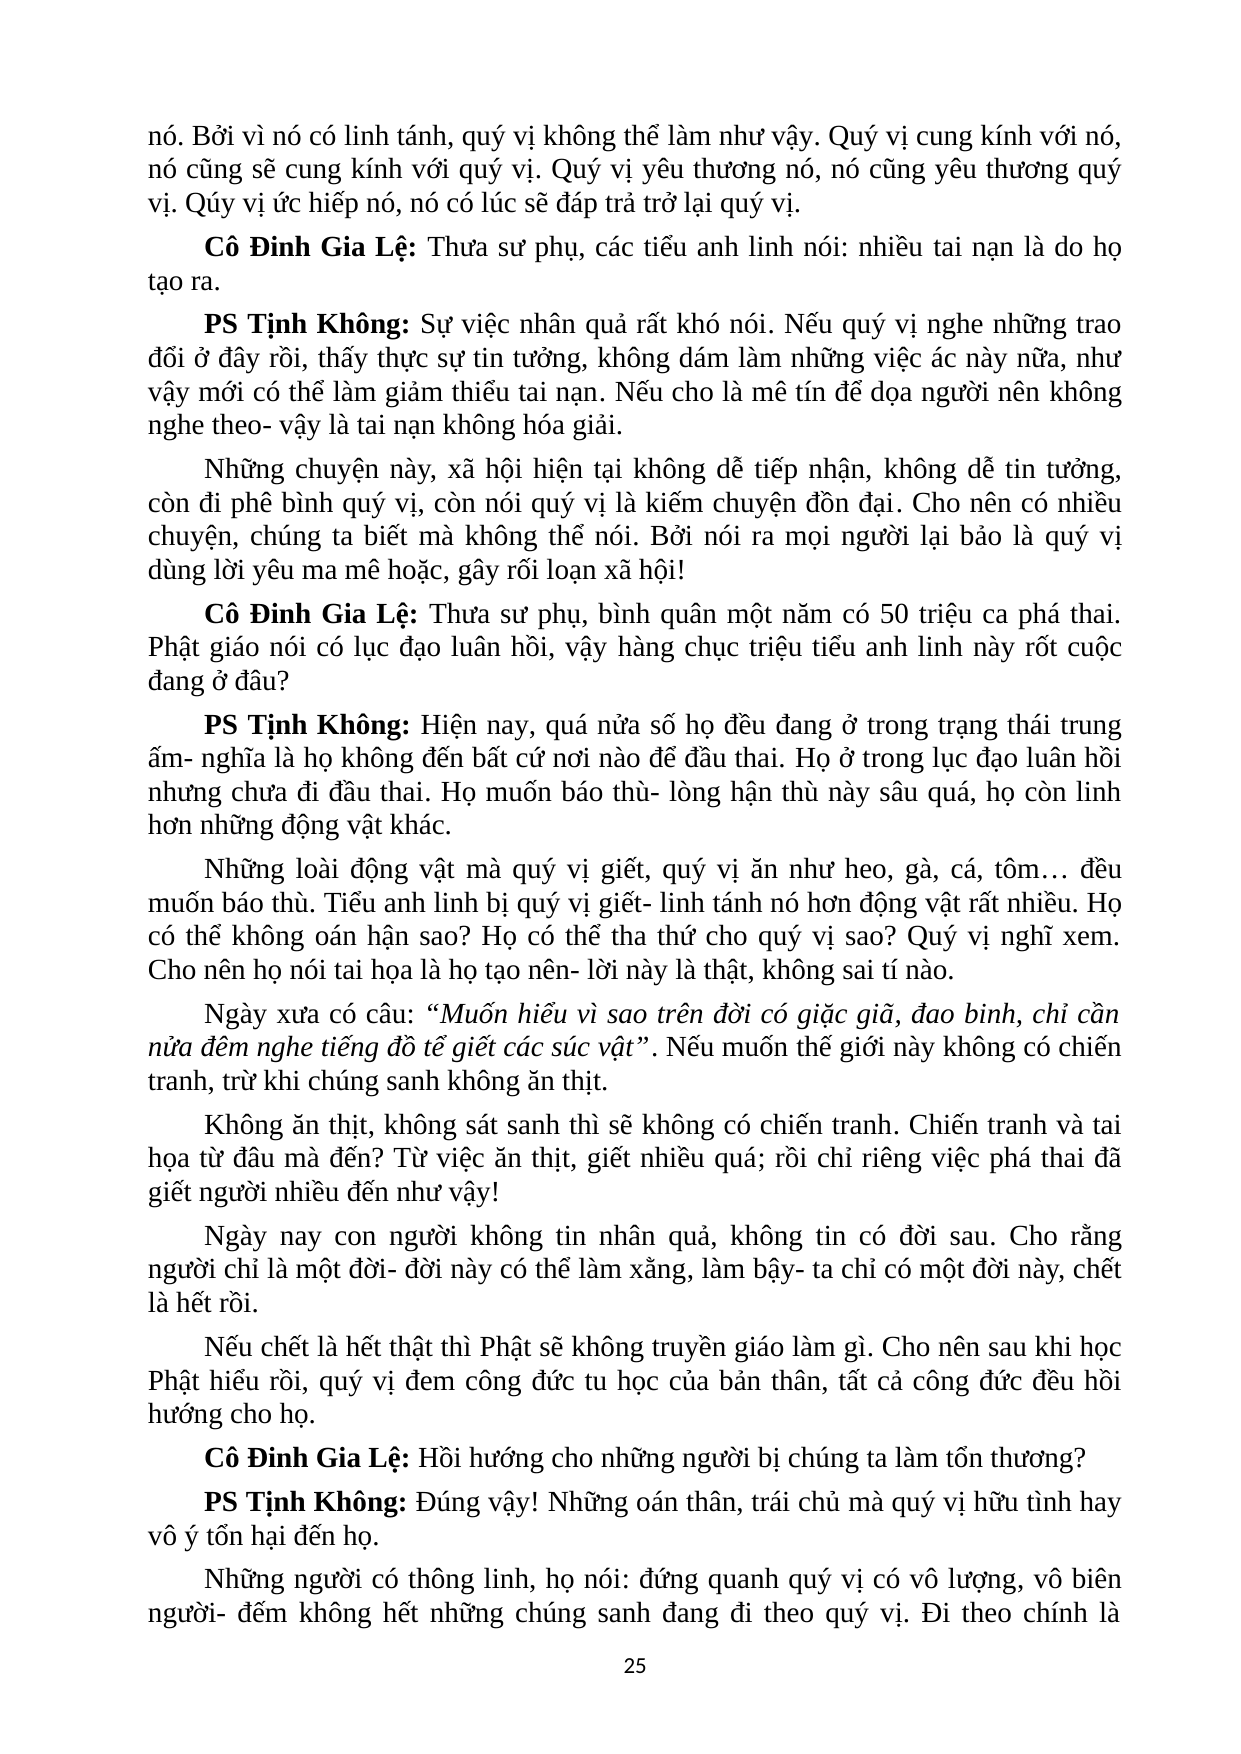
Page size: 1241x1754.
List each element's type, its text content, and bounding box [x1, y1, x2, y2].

text PS Tịnh Không: Đúng vậy! Những oán thân, trái chủ mà quý vị hữu tình hay vô ý tổn hại đến họ. [148, 1484, 1122, 1551]
text PS Tịnh Không: Hiện nay, quá nửa số họ đều đang ở trong trạng thái trung ấm- nghĩa là họ không đến bất cứ nơi nào để đầu thai. Họ ở trong lục đạo luân hồi nhưng chưa đi đầu thai. Họ muốn báo thù- lòng hận thù này sâu quá, họ còn linh hơn những động vật khác. [148, 707, 1122, 841]
text Không ăn thịt, không sát sanh thì sẽ không có chiến tranh. Chiến tranh và tai họa từ đâu mà đến? Từ việc ăn thịt, giết nhiều quá; rồi chỉ riêng việc phá thai đã giết người nhiều đến như vậy! [148, 1107, 1122, 1208]
text PS Tịnh Không: Sự việc nhân quả rất khó nói. Nếu quý vị nghe những trao đổi ở đây rồi, thấy thực sự tin tưởng, không dám làm những việc ác này nữa, như vậy mới có thể làm giảm thiểu tai nạn. Nếu cho là mê tín để dọa người nên không nghe theo- vậy là tai nạn không hóa giải. [148, 307, 1122, 441]
text Ngày xưa có câu: “Muốn hiểu vì sao trên đời có giặc giã, đao binh, chỉ cần nửa đêm nghe tiếng đồ tể giết các súc vật”. Nếu muốn thế giới này không có chiến tranh, trừ khi chúng sanh không ăn thịt. [148, 996, 1122, 1097]
text Những loài động vật mà quý vị giết, quý vị ăn như heo, gà, cá, tôm… đều muốn báo thù. Tiểu anh linh bị quý vị giết- linh tánh nó hơn động vật rất nhiều. Họ có thể không oán hận sao? Họ có thể tha thứ cho quý vị sao? Quý vị nghĩ xem. Cho nên họ nói tai họa là họ tạo nên- lời này là thật, không sai tí nào. [148, 851, 1122, 986]
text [148, 1562, 1122, 1629]
text Nếu chết là hết thật thì Phật sẽ không truyền giáo làm gì. Cho nên sau khi học Phật hiểu rồi, quý vị đem công đức tu học của bản thân, tất cả công đức đều hồi hướng cho họ. [148, 1329, 1122, 1430]
text Cô Đinh Gia Lệ: Hồi hướng cho những người bị chúng ta làm tổn thương? [148, 1440, 1122, 1474]
text Cô Đinh Gia Lệ: Thưa sư phụ, các tiểu anh linh nói: nhiều tai nạn là do họ tạo ra. [148, 229, 1122, 296]
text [148, 118, 1122, 219]
text Ngày nay con người không tin nhân quả, không tin có đời sau. Cho rằng người chỉ là một đời- đời này có thể làm xằng, làm bậy- ta chỉ có một đời này, chết là hết rồi. [148, 1218, 1122, 1319]
text Cô Đinh Gia Lệ: Thưa sư phụ, bình quân một năm có 50 triệu ca phá thai. Phật giáo nói có lục đạo luân hồi, vậy hàng chục triệu tiểu anh linh này rốt cuộc đang ở đâu? [148, 596, 1122, 696]
text Những chuyện này, xã hội hiện tại không dễ tiếp nhận, không dễ tin tưởng, còn đi phê bình quý vị, còn nói quý vị là kiếm chuyện đồn đại. Cho nên có nhiều chuyện, chúng ta biết mà không thể nói. Bởi nói ra mọi người lại bảo là quý vị dùng lời yêu ma mê hoặc, gây rối loạn xã hội! [148, 451, 1122, 585]
